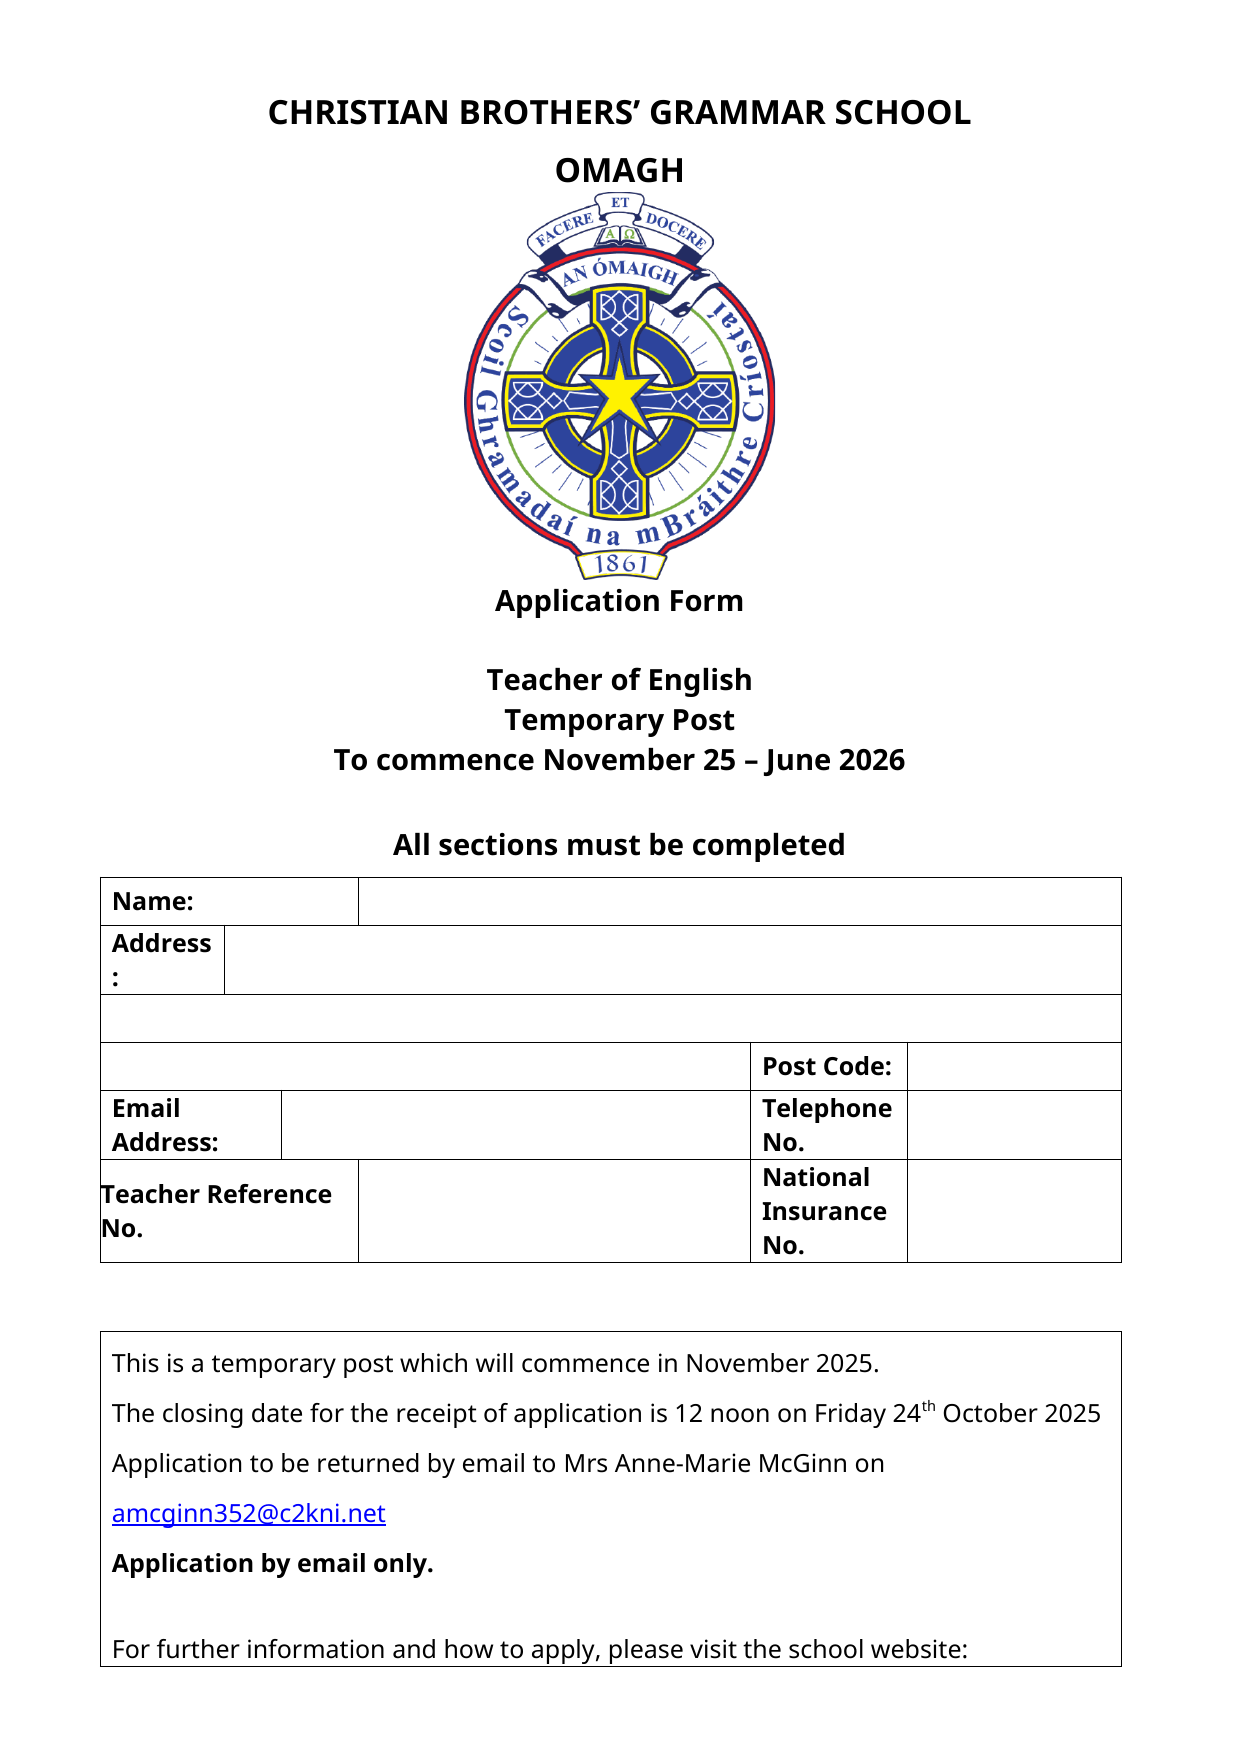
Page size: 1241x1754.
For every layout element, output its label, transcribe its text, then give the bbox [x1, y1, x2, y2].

table_cell [101, 1043, 750, 1089]
table_header Name: [101, 878, 358, 924]
table_cell [908, 1160, 1121, 1262]
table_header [101, 1332, 1121, 1666]
table_cell [908, 1043, 1121, 1089]
table_cell [908, 1091, 1121, 1159]
table_cell Address: [101, 926, 224, 994]
table_cell National Insurance No. [751, 1160, 907, 1262]
table_header [359, 878, 1121, 924]
table_cell [101, 995, 1121, 1042]
table_cell Teacher Reference No. [101, 1160, 358, 1262]
table_header CHRISTIAN BROTHERS’ GRAMMAR SCHOOL OMAGH Application Form Teacher of English Temporary Post To commence November 25 – June 2026 All sections must be completed [118, 89, 1121, 877]
table_cell Email Address: [101, 1091, 281, 1159]
table_cell [359, 1160, 750, 1262]
picture [464, 192, 775, 580]
table_cell [225, 926, 1121, 994]
table_cell Telephone No. [751, 1091, 907, 1159]
table_cell [282, 1091, 750, 1159]
table_cell Post Code: [751, 1043, 907, 1089]
